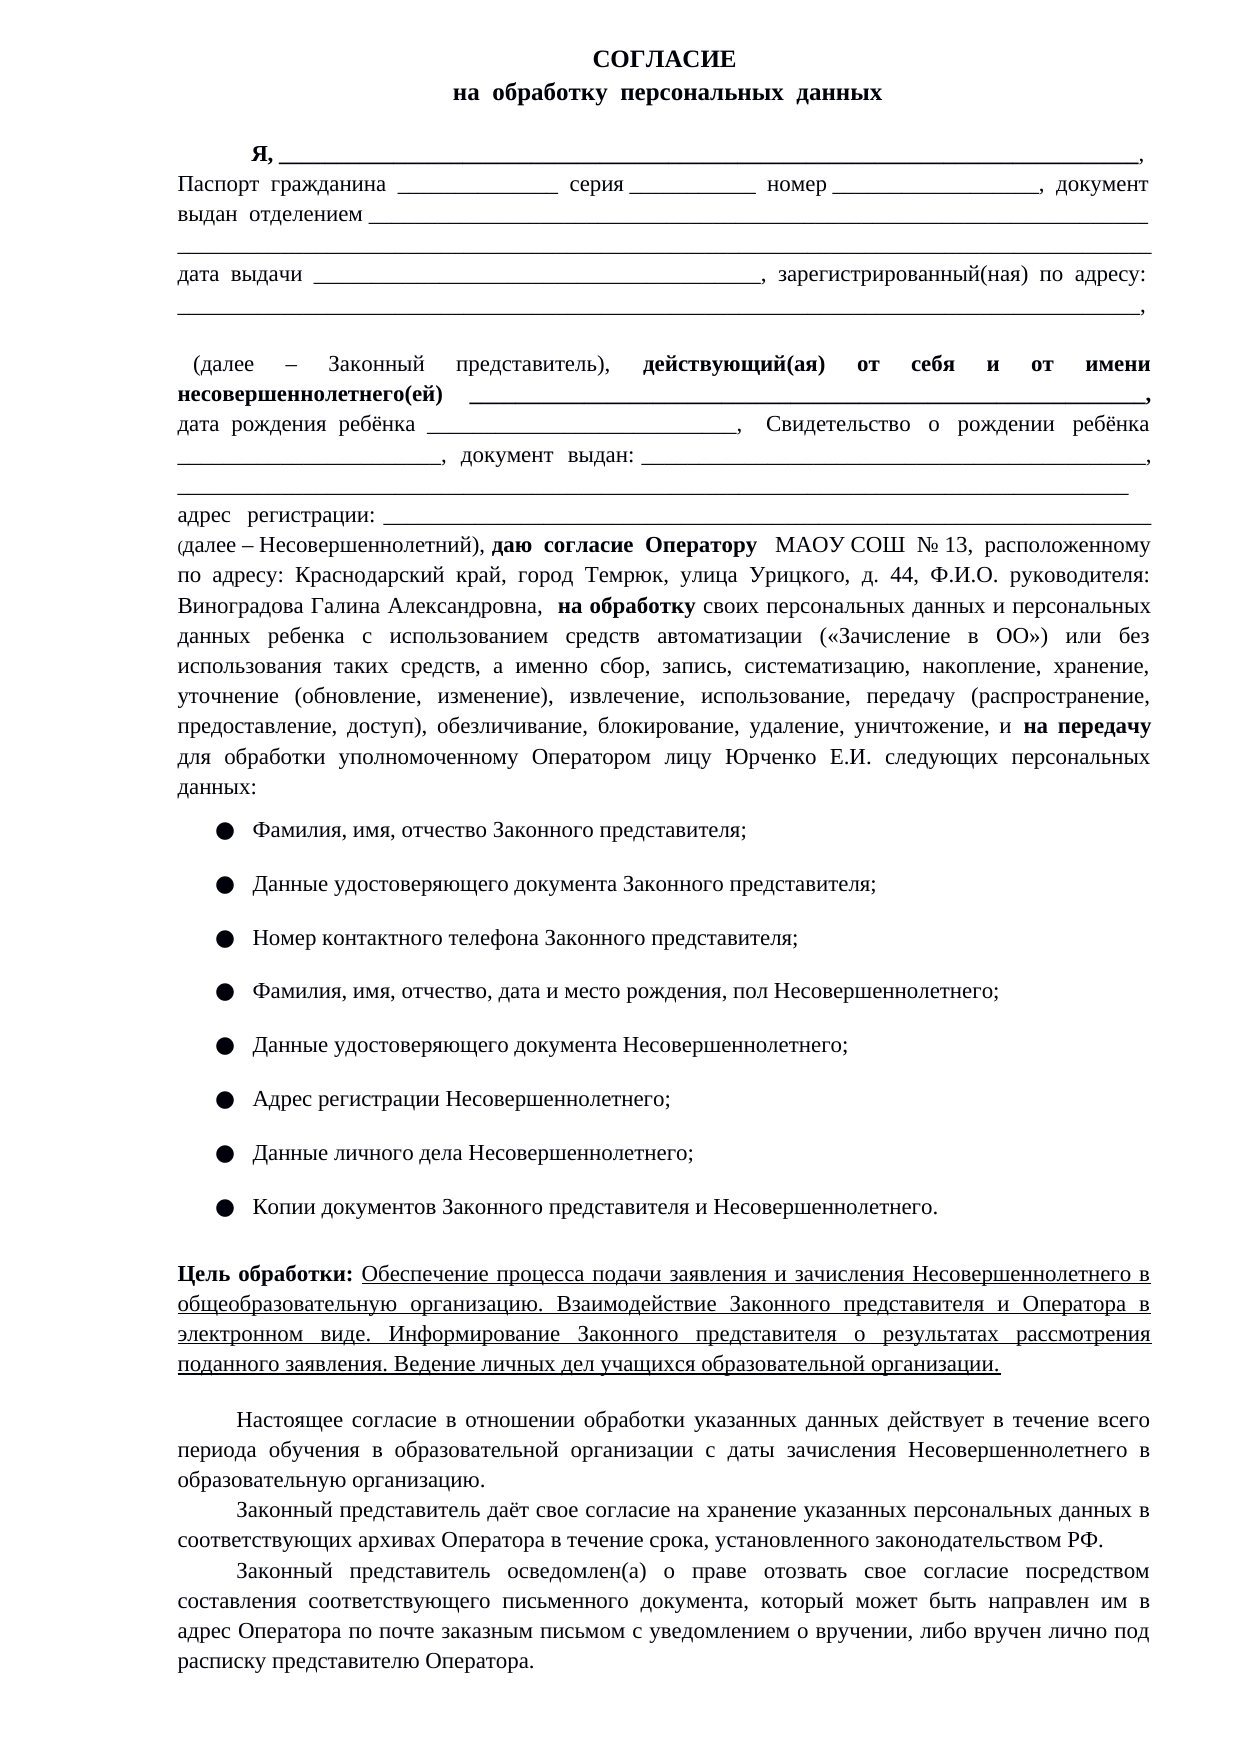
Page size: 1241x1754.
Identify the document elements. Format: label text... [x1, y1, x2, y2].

list Данные удостоверяющего документа Несовершеннолетнего; [215, 1019, 1152, 1066]
text СОГЛАСИЕ [177, 44, 1152, 73]
text на обработку персональных данных [177, 77, 1152, 106]
list Данные личного дела Несовершеннолетнего; [215, 1127, 1152, 1174]
text Цель обработки: Обеспечение процесса подачи заявления и зачисления Несовершеннолетнего в общеобразовательную организацию. Взаимодействие Законного представителя и Оператора в электронном виде. Информирование Законного представителя о результатах рассмотрения поданного заявления. Ведение личных дел учащихся образовательной организации. [177, 1344, 1152, 1377]
list Адрес регистрации Несовершеннолетнего; [215, 1073, 1152, 1120]
text Я, ___________________________________________________________________________, Паспорт гражданина ______________ серия ___________ номер __________________, документ выдан отделением ____________________________________________________________________ _____________________________________________________________________________________ дата выдачи _______________________________________, зарегистрированный(ная) по адресу: ____________________________________________________________________________________, [177, 254, 1152, 317]
text Цель обработки: Обеспечение процесса подачи заявления и зачисления Несовершеннолетнего в общеобразовательную организацию. Взаимодействие Законного представителя и Оператора в электронном виде. Информирование Законного представителя о результатах рассмотрения поданного заявления. Ведение личных дел учащихся образовательной организации. [177, 1260, 1152, 1343]
list Фамилия, имя, отчество Законного представителя; [215, 803, 1152, 850]
list Копии документов Законного представителя и Несовершеннолетнего. [215, 1181, 1152, 1228]
text Законный представитель осведомлен(а) о праве отозвать свое согласие посредством составления соответствующего письменного документа, который может быть направлен им в адрес Оператора по почте заказным письмом с уведомлением о вручении, либо вручен лично под расписку представителю Оператора. [177, 1557, 1152, 1674]
list Фамилия, имя, отчество, дата и место рождения, пол Несовершеннолетнего; [215, 965, 1152, 1012]
text Законный представитель даёт свое согласие на хранение указанных персональных данных в соответствующих архивах Оператора в течение срока, установленного законодательством РФ. [177, 1496, 1152, 1553]
list Номер контактного телефона Законного представителя; [215, 911, 1152, 958]
text (далее – Законный представитель), действующий(ая) от себя и от имени несовершеннолетнего(ей) ___________________________________________________________, дата рождения ребёнка ___________________________, Свидетельство о рождении ребёнка _______________________, документ выдан: ____________________________________________, ___________________________________________________________________________________ адрес регистрации: ___________________________________________________________________ (далее – Несовершеннолетний), даю согласие Оператору МАОУ СОШ № 13, расположенному по адресу: Краснодарский край, город Темрюк, улица Урицкого, д. 44, Ф.И.О. руководителя: Виноградова Галина Александровна, на обработку своих персональных данных и персональных данных ребенка с использованием средств автоматизации («Зачисление в ОО») или без использования таких средств, а именно сбор, запись, систематизацию, накопление, хранение, уточнение (обновление, изменение), извлечение, использование, передачу (распространение, предоставление, доступ), обезличивание, блокирование, удаление, уничтожение, и на передачу для обработки уполномоченному Оператором лицу Юрченко Е.И. следующих персональных данных: [177, 350, 1152, 799]
list Данные удостоверяющего документа Законного представителя; [215, 857, 1152, 904]
text Настоящее согласие в отношении обработки указанных данных действует в течение всего периода обучения в образовательной организации с даты зачисления Несовершеннолетнего в образовательную организацию. [177, 1406, 1152, 1492]
text Я, ___________________________________________________________________________, Паспорт гражданина ______________ серия ___________ номер __________________, документ выдан отделением ____________________________________________________________________ _____________________________________________________________________________________ дата выдачи _______________________________________, зарегистрированный(ная) по адресу: ____________________________________________________________________________________, [177, 139, 1152, 253]
